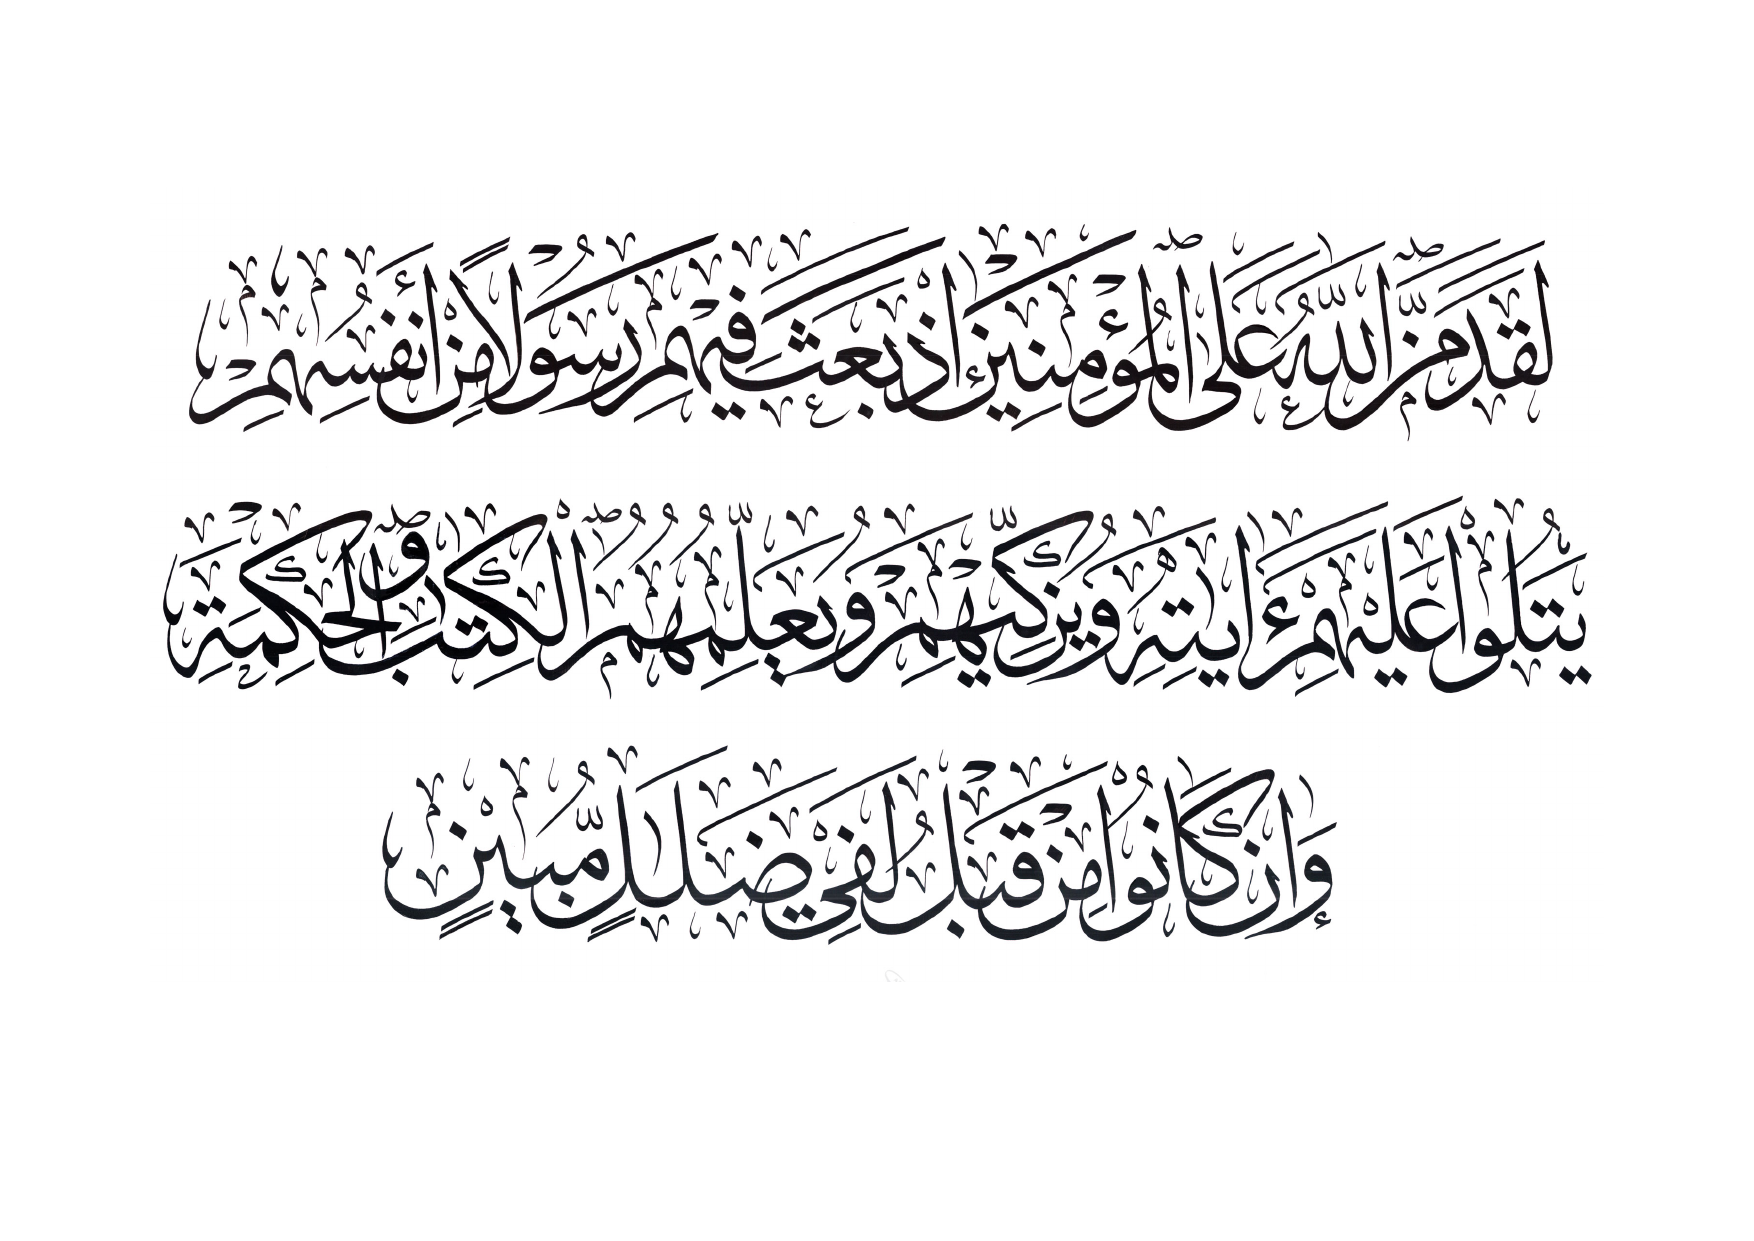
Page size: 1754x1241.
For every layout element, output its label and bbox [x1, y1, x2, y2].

picture [150, 187, 1605, 982]
